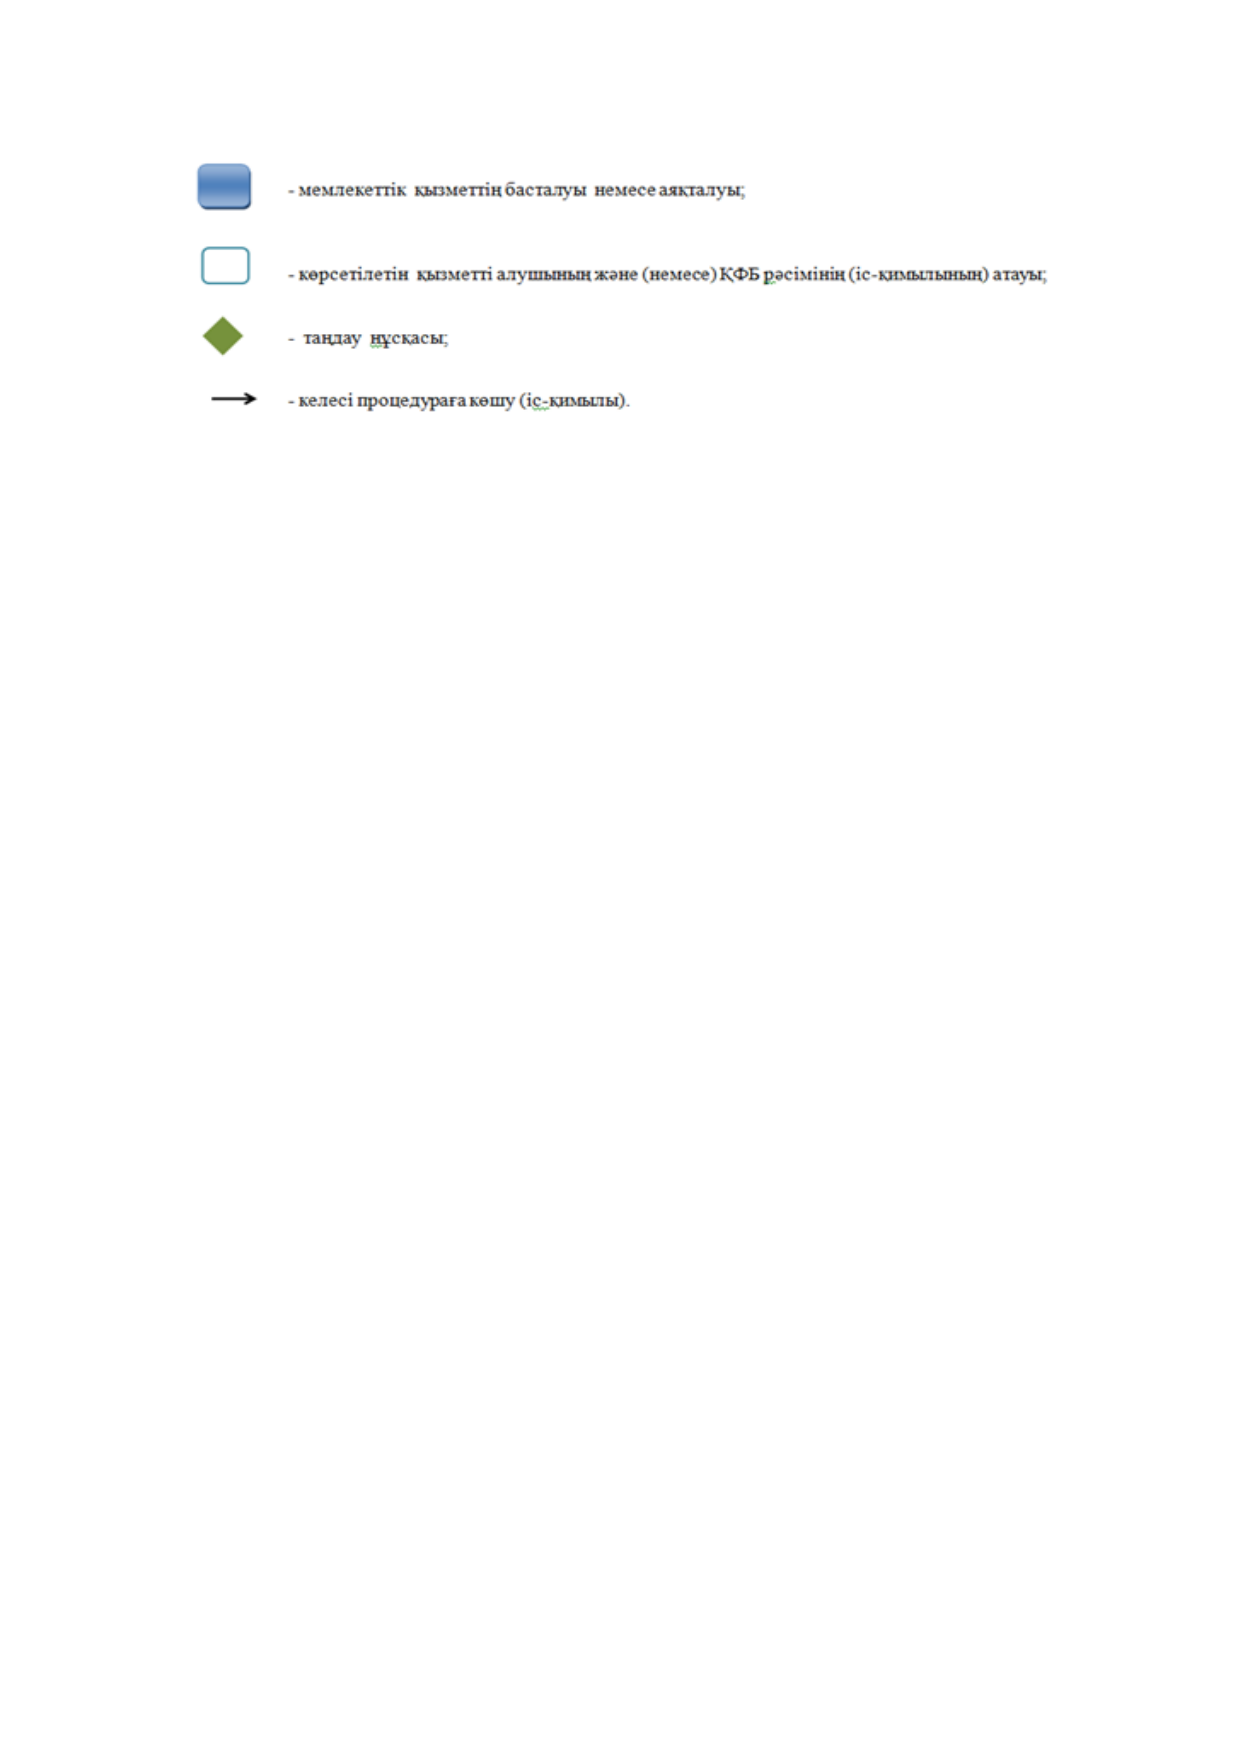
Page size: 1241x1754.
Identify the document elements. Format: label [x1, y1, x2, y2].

picture [147, 156, 1102, 529]
